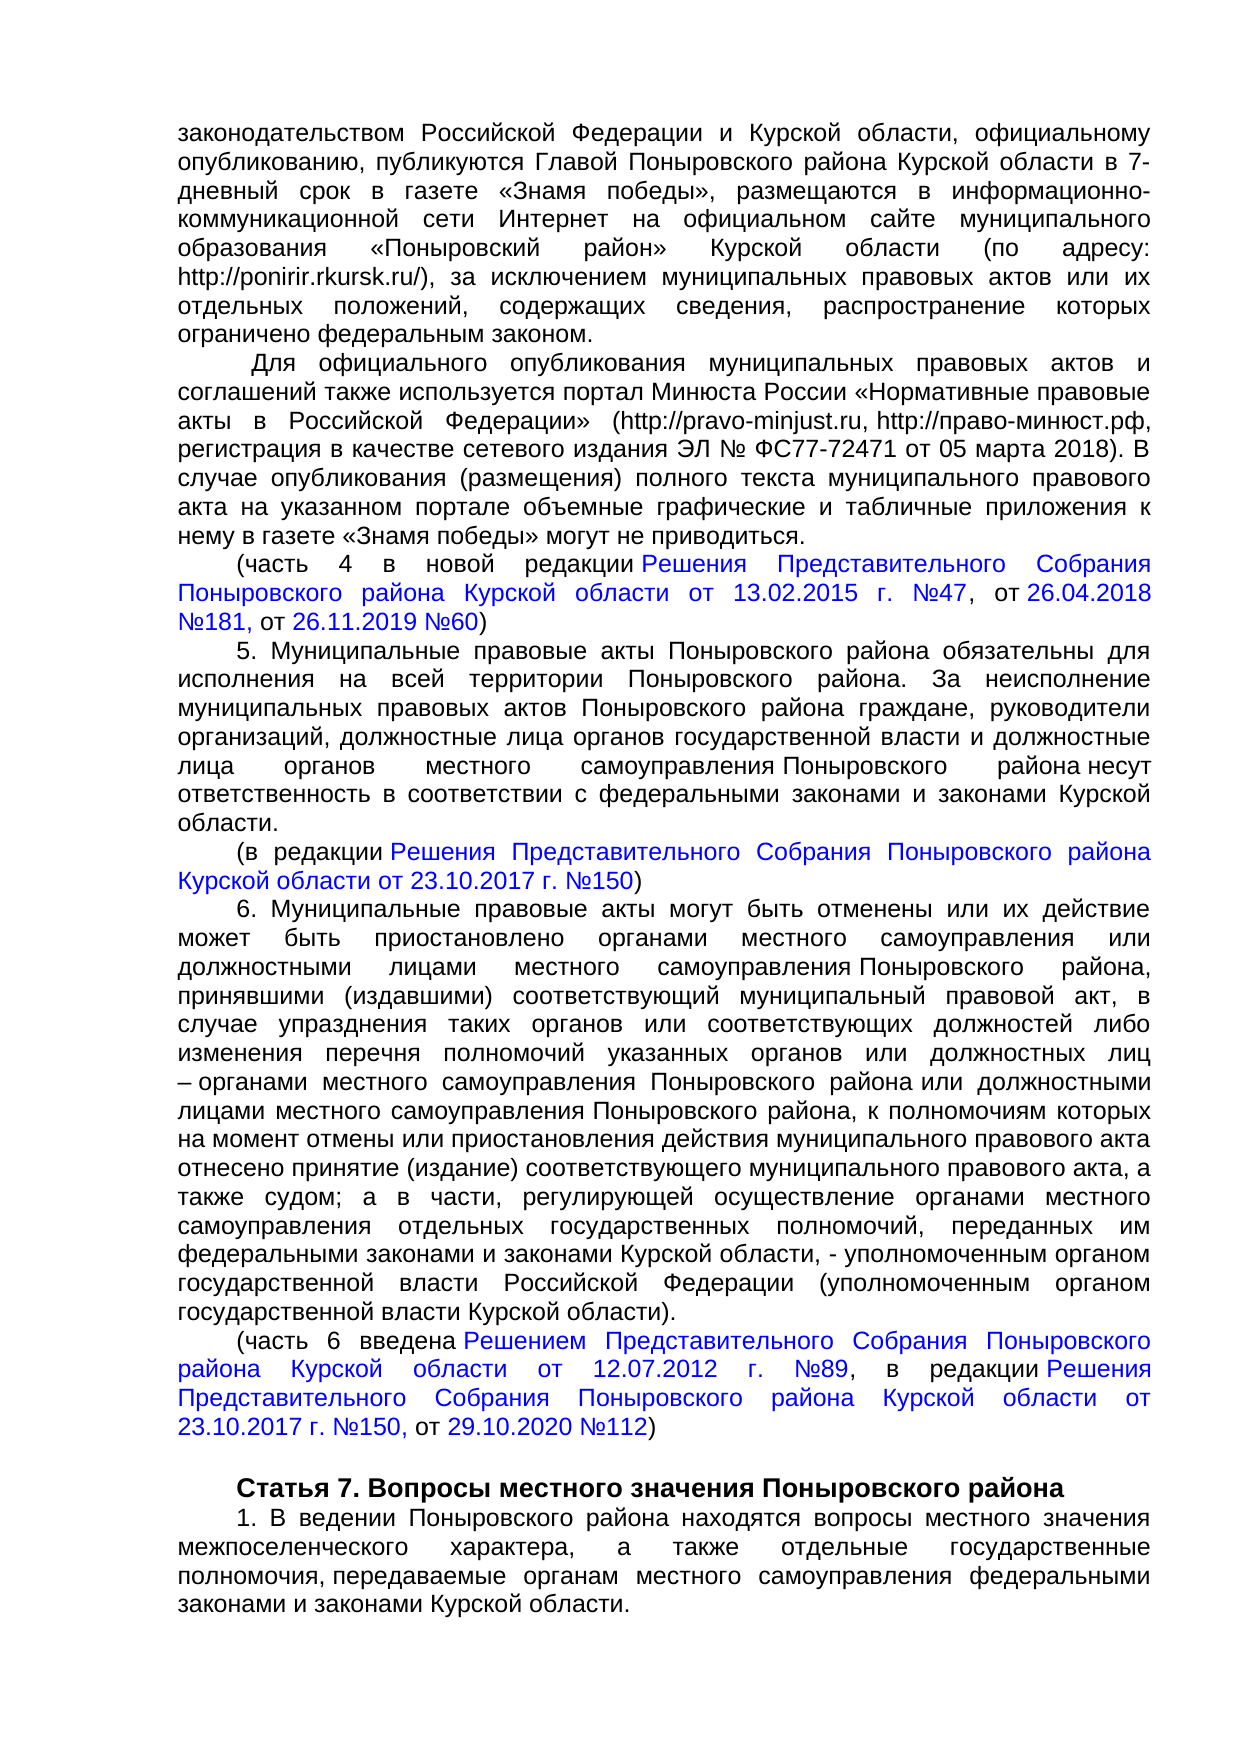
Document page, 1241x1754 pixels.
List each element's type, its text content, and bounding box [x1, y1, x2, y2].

text (в редакции Решения Представительного Собрания Поныровского района Курской области от 23.10.2017 г. №150) [177, 837, 1152, 894]
text (часть 4 в новой редакции Решения Представительного Собрания Поныровского района Курской области от 13.02.2015 г. №47, от 26.04.2018 №181, от 26.11.2019 №60) [177, 549, 1152, 636]
text Статья 7. Вопросы местного значения Поныровского района [177, 1472, 1152, 1503]
text 5. Муниципальные правовые акты Поныровского района обязательны для исполнения на всей территории Поныровского района. За неисполнение муниципальных правовых актов Поныровского района граждане, руководители организаций, должностные лица органов государственной власти и должностные лица органов местного самоуправления Поныровского района несут ответственность в соответствии с федеральными законами и законами Курской области. [177, 636, 1152, 837]
text 1. В ведении Поныровского района находятся вопросы местного значения межпоселенческого характера, а также отдельные государственные полномочия, передаваемые органам местного самоуправления федеральными законами и законами Курской области. [177, 1503, 1152, 1618]
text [177, 118, 1152, 348]
text 6. Муниципальные правовые акты могут быть отменены или их действие может быть приостановлено органами местного самоуправления или должностными лицами местного самоуправления Поныровского района, принявшими (издавшими) соответствующий муниципальный правовой акт, в случае упразднения таких органов или соответствующих должностей либо изменения перечня полномочий указанных органов или должностных лиц – органами местного самоуправления Поныровского района или должностными лицами местного самоуправления Поныровского района, к полномочиям которых на момент отмены или приостановления действия муниципального правового акта отнесено принятие (издание) соответствующего муниципального правового акта, а также судом; а в части, регулирующей осуществление органами местного самоуправления отдельных государственных полномочий, переданных им федеральными законами и законами Курской области, - уполномоченным органом государственной власти Российской Федерации (уполномоченным органом государственной власти Курской области). [177, 894, 1152, 1326]
text (часть 6 введена Решением Представительного Собрания Поныровского района Курской области от 12.07.2012 г. №89, в редакции Решения Представительного Собрания Поныровского района Курской области от 23.10.2017 г. №150, от 29.10.2020 №112) [177, 1326, 1152, 1441]
text Для официального опубликования муниципальных правовых актов и соглашений также используется портал Минюста России «Нормативные правовые акты в Российской Федерации» (http://pravo-minjust.ru, http://право-минюст.рф, регистрация в качестве сетевого издания ЭЛ № ФС77-72471 от 05 марта 2018). В случае опубликования (размещения) полного текста муниципального правового акта на указанном портале объемные графические и табличные приложения к нему в газете «Знамя победы» могут не приводиться. [177, 348, 1152, 549]
